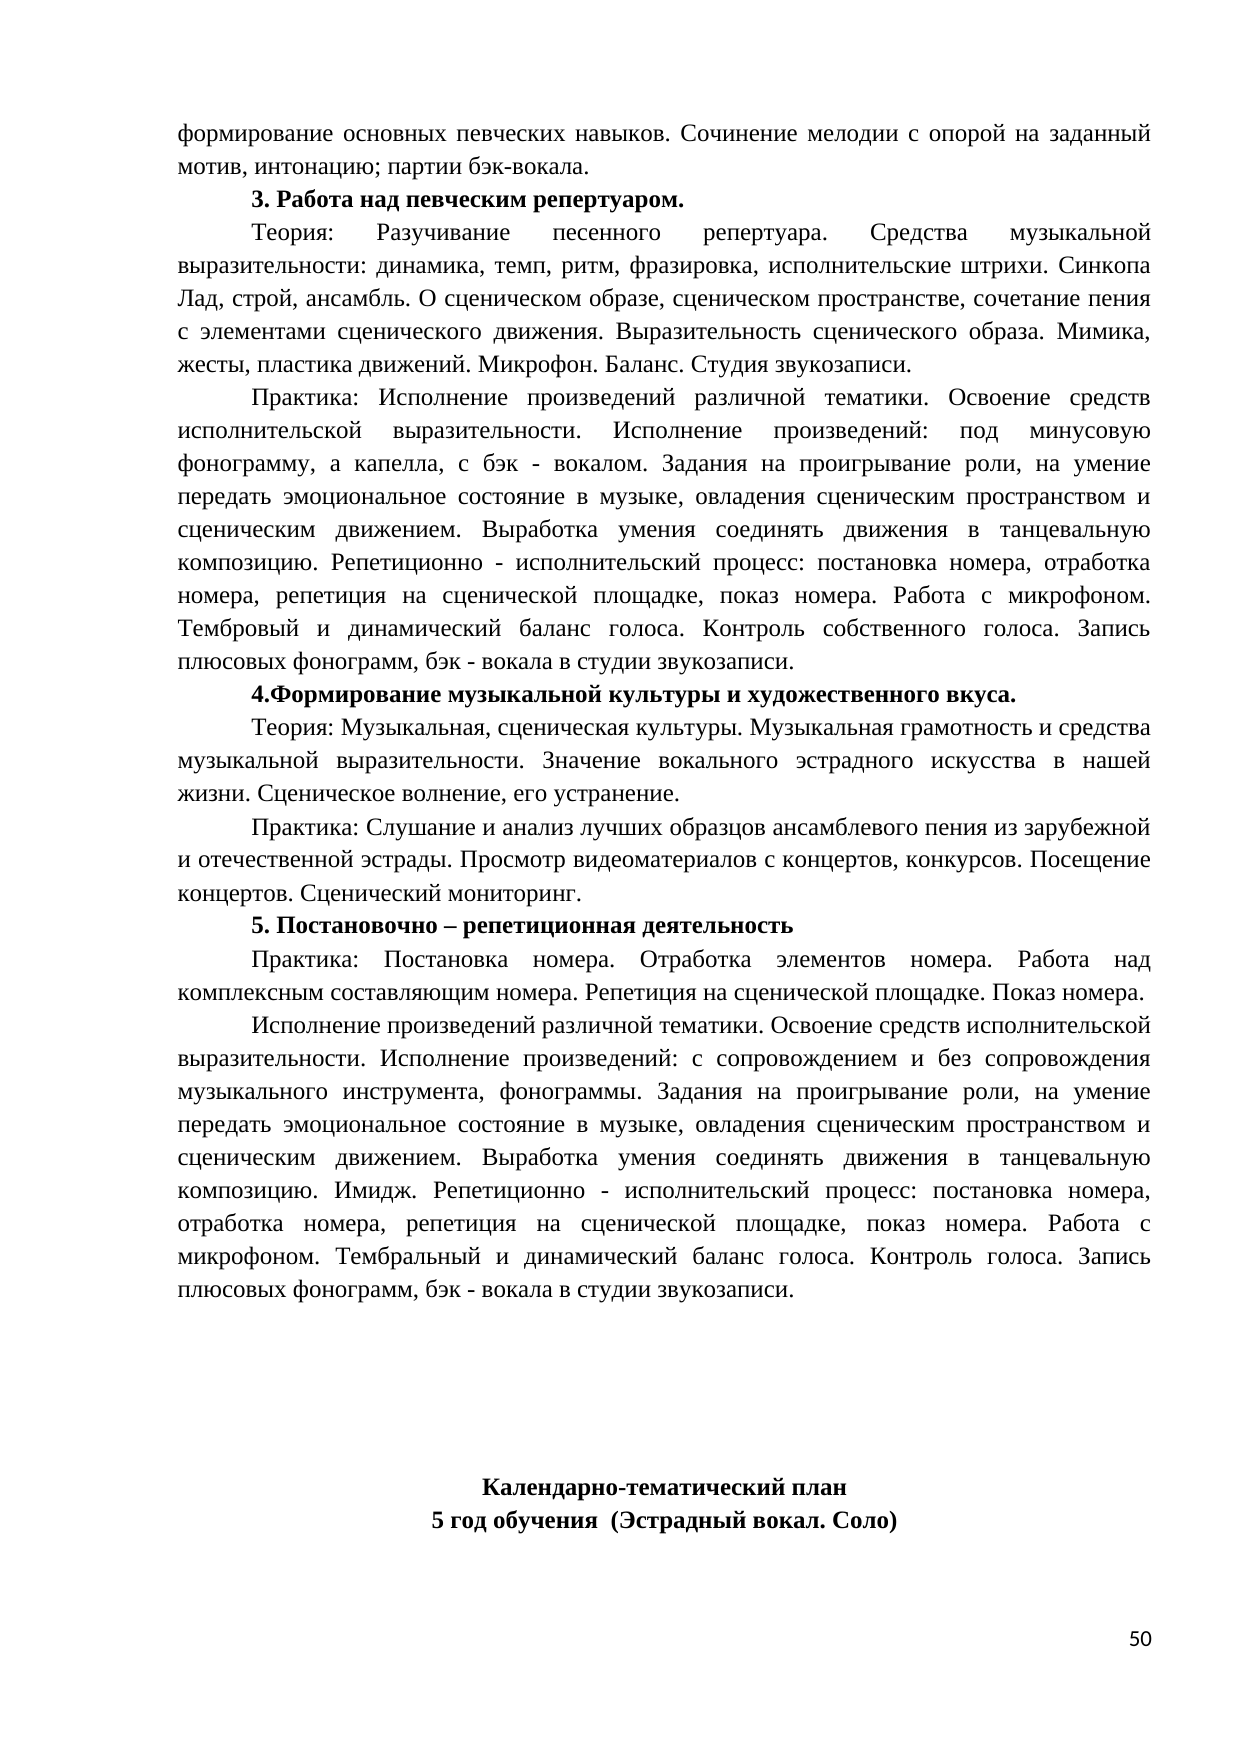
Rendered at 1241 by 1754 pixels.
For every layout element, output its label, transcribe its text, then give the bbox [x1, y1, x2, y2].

text Практика: Постановка номера. Отработка элементов номера. Работа над комплексным составляющим номера. Репетиция на сценической площадке. Показ номера. [177, 944, 1152, 1005]
text Теория: Музыкальная, сценическая культуры. Музыкальная грамотность и средства музыкальной выразительности. Значение вокального эстрадного искусства в нашей жизни. Сценическое волнение, его устранение. [177, 712, 1152, 807]
text Практика: Исполнение произведений различной тематики. Освоение средств исполнительской выразительности. Исполнение произведений: под минусовую фонограмму, а капелла, с бэк - вокалом. Задания на проигрывание роли, на умение передать эмоциональное состояние в музыке, овладения сценическим пространством и сценическим движением. Выработка умения соединять движения в танцевальную композицию. Репетиционно - исполнительский процесс: постановка номера, отработка номера, репетиция на сценической площадке, показ номера. Работа с микрофоном. Тембровый и динамический баланс голоса. Контроль собственного голоса. Запись плюсовых фонограмм, бэк - вокала в студии звукозаписи. [177, 382, 1152, 675]
text Исполнение произведений различной тематики. Освоение средств исполнительской выразительности. Исполнение произведений: с сопровождением и без сопровождения музыкального инструмента, фонограммы. Задания на проигрывание роли, на умение передать эмоциональное состояние в музыке, овладения сценическим пространством и сценическим движением. Выработка умения соединять движения в танцевальную композицию. Имидж. Репетиционно - исполнительский процесс: постановка номера, отработка номера, репетиция на сценической площадке, показ номера. Работа с микрофоном. Тембральный и динамический баланс голоса. Контроль голоса. Запись плюсовых фонограмм, бэк - вокала в студии звукозаписи. [177, 1010, 1152, 1303]
text Практика: Слушание и анализ лучших образцов ансамблевого пения из зарубежной и отечественной эстрады. Просмотр видеоматериалов с концертов, конкурсов. Посещение концертов. Сценический мониторинг. [177, 812, 1152, 906]
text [177, 118, 1152, 180]
text Календарно-тематический план [177, 1472, 1152, 1501]
text 4.Формирование музыкальной культуры и художественного вкуса. [177, 679, 1152, 708]
text 5 год обучения (Эстрадный вокал. Соло) [177, 1505, 1152, 1534]
text Теория: Разучивание песенного репертуара. Средства музыкальной выразительности: динамика, темп, ритм, фразировка, исполнительские штрихи. Синкопа Лад, строй, ансамбль. О сценическом образе, сценическом пространстве, сочетание пения с элементами сценического движения. Выразительность сценического образа. Мимика, жесты, пластика движений. Микрофон. Баланс. Студия звукозаписи. [177, 217, 1152, 378]
text 5. Постановочно – репетиционная деятельность [177, 911, 1152, 939]
text 3. Работа над певческим репертуаром. [177, 184, 1152, 213]
